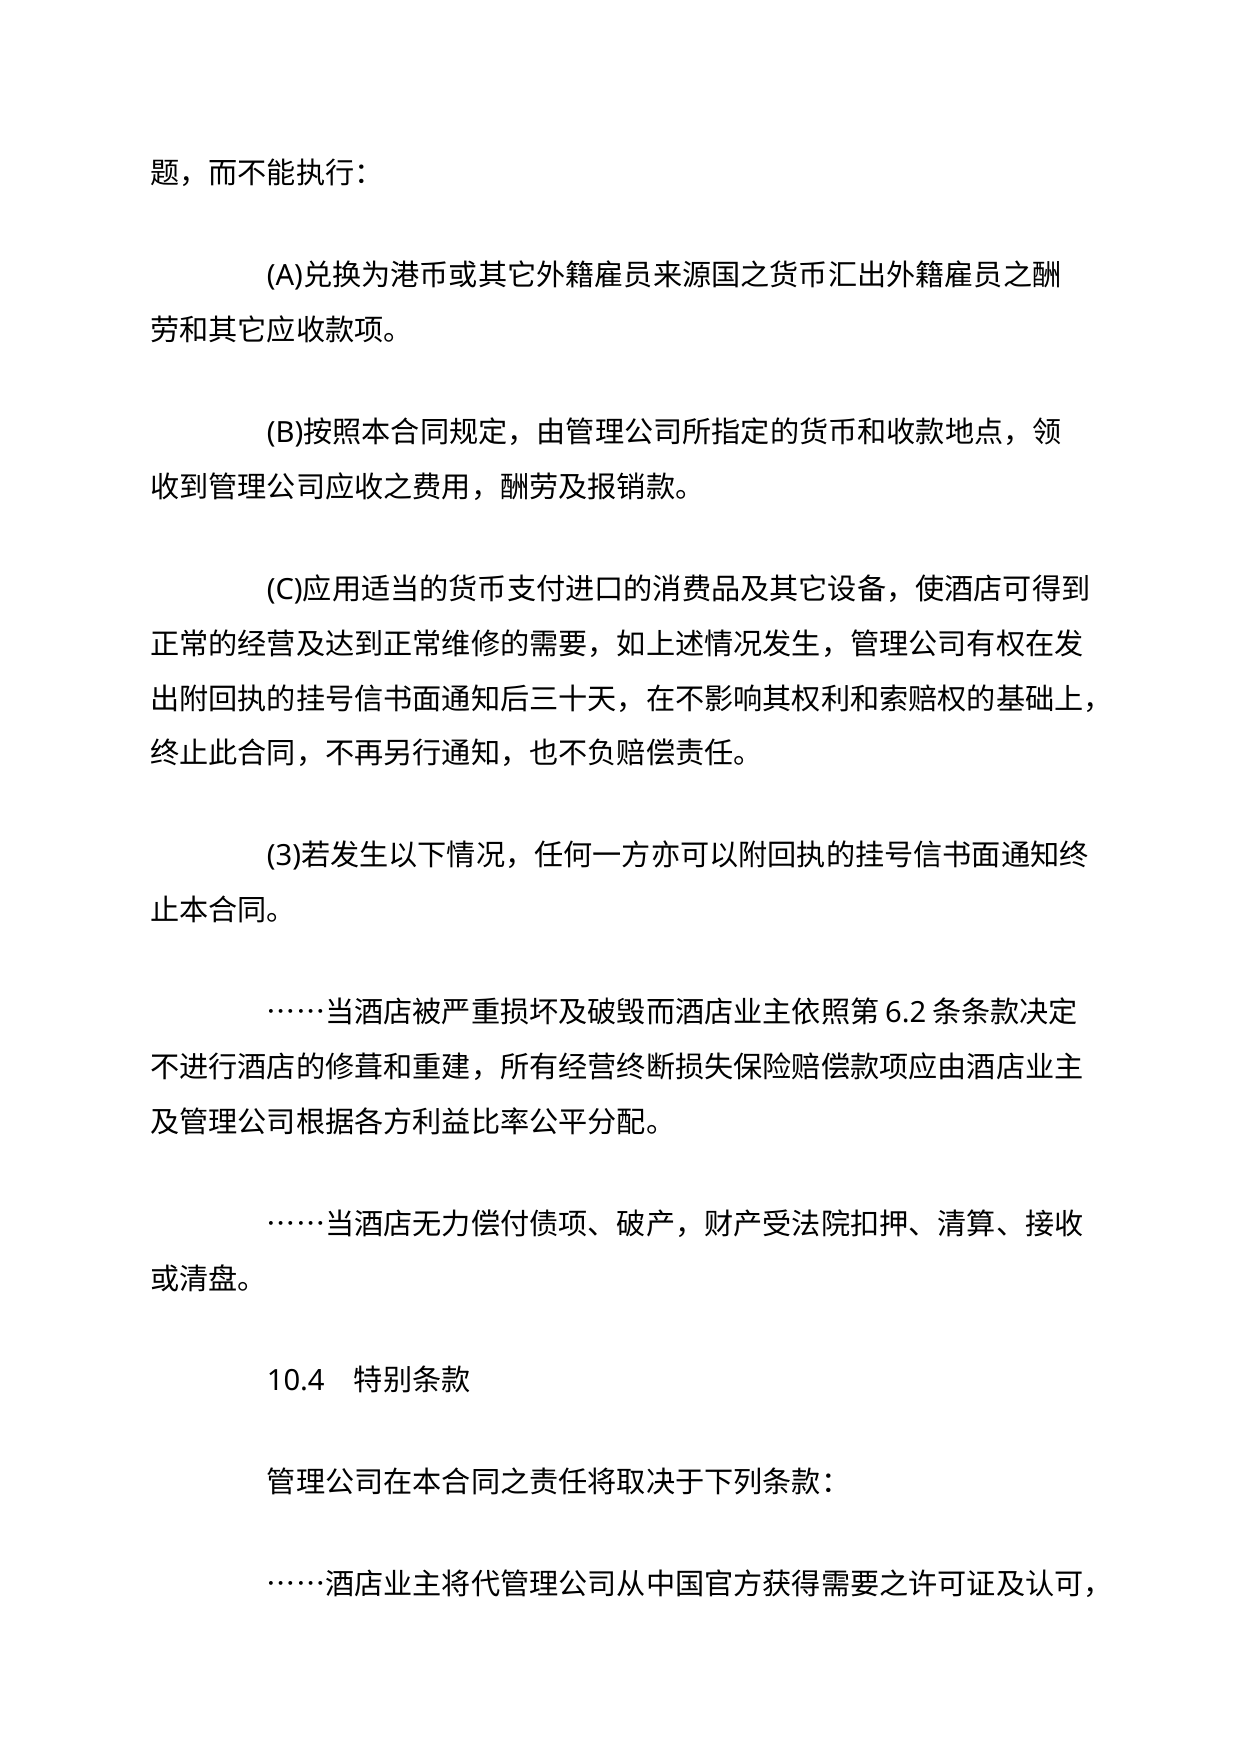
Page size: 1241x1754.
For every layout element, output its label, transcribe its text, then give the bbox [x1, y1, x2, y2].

text (C)应用适当的货币支付进口的消费品及其它设备，使酒店可得到正常的经营及达到正常维修的需要，如上述情况发生，管理公司有权在发出附回执的挂号信书面通知后三十天，在不影响其权利和索赔权的基础上，终止此合同，不再另行通知，也不负赔偿责任。 [150, 565, 1090, 772]
text (3)若发生以下情况，任何一方亦可以附回执的挂号信书面通知终止本合同。 [150, 832, 1090, 929]
text (B)按照本合同规定，由管理公司所指定的货币和收款地点，领收到管理公司应收之费用，酬劳及报销款。 [150, 408, 1090, 506]
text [150, 1561, 1090, 1603]
text 管理公司在本合同之责任将取决于下列条款： [150, 1459, 1090, 1501]
text ……当酒店无力偿付债项、破产，财产受法院扣押、清算、接收或清盘。 [150, 1200, 1090, 1297]
text (A)兑换为港币或其它外籍雇员来源国之货币汇出外籍雇员之酬劳和其它应收款项。 [150, 252, 1090, 349]
text 10.4 特别条款 [150, 1357, 1090, 1399]
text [150, 150, 1090, 192]
text ……当酒店被严重损坏及破毁而酒店业主依照第6.2条条款决定不进行酒店的修葺和重建，所有经营终断损失保险赔偿款项应由酒店业主及管理公司根据各方利益比率公平分配。 [150, 989, 1090, 1141]
